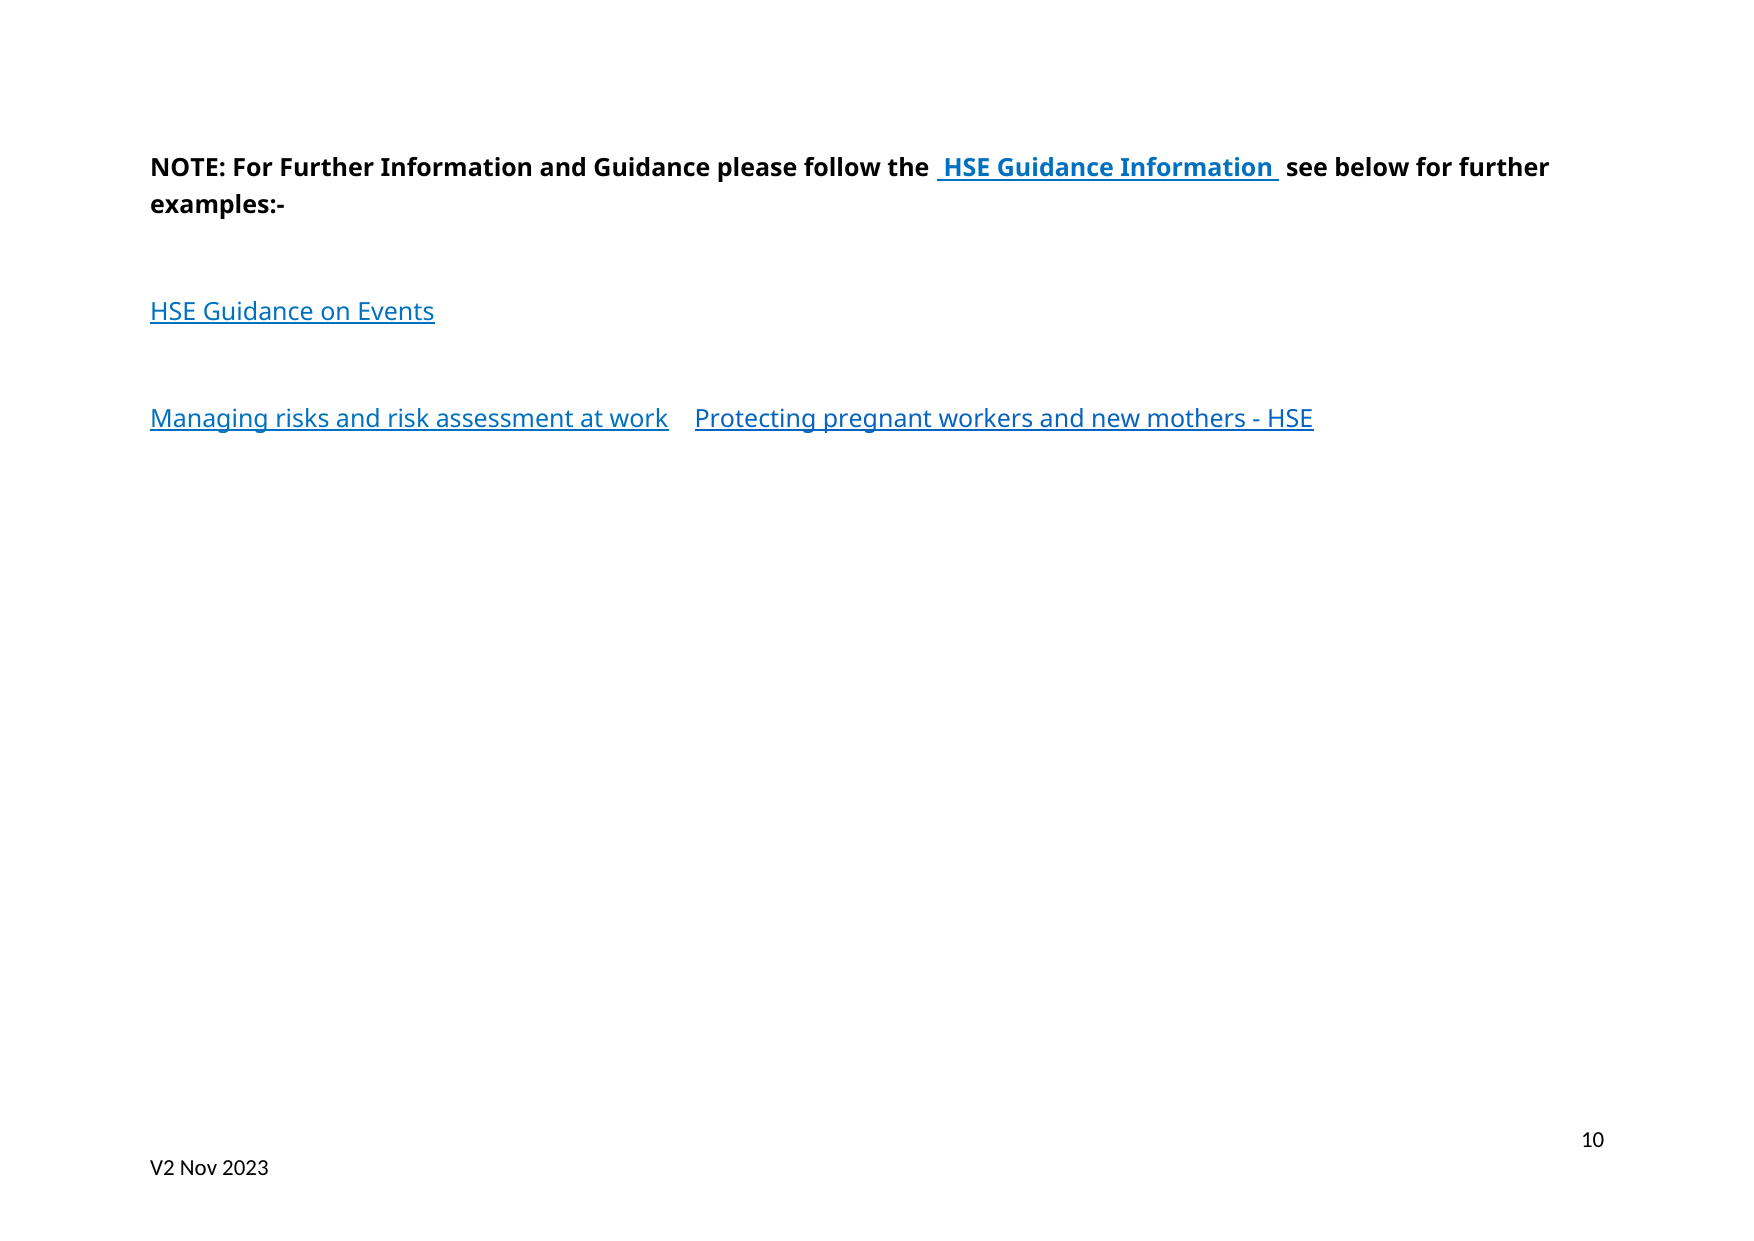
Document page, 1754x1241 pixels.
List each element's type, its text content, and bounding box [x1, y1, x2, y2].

text NOTE: For Further Information and Guidance please follow the HSE Guidance Information see below for further examples:- [150, 150, 1604, 221]
text Managing risks and risk assessment at work Protecting pregnant workers and new mothers - HSE [150, 401, 1604, 434]
text HSE Guidance on Events [150, 294, 1604, 328]
